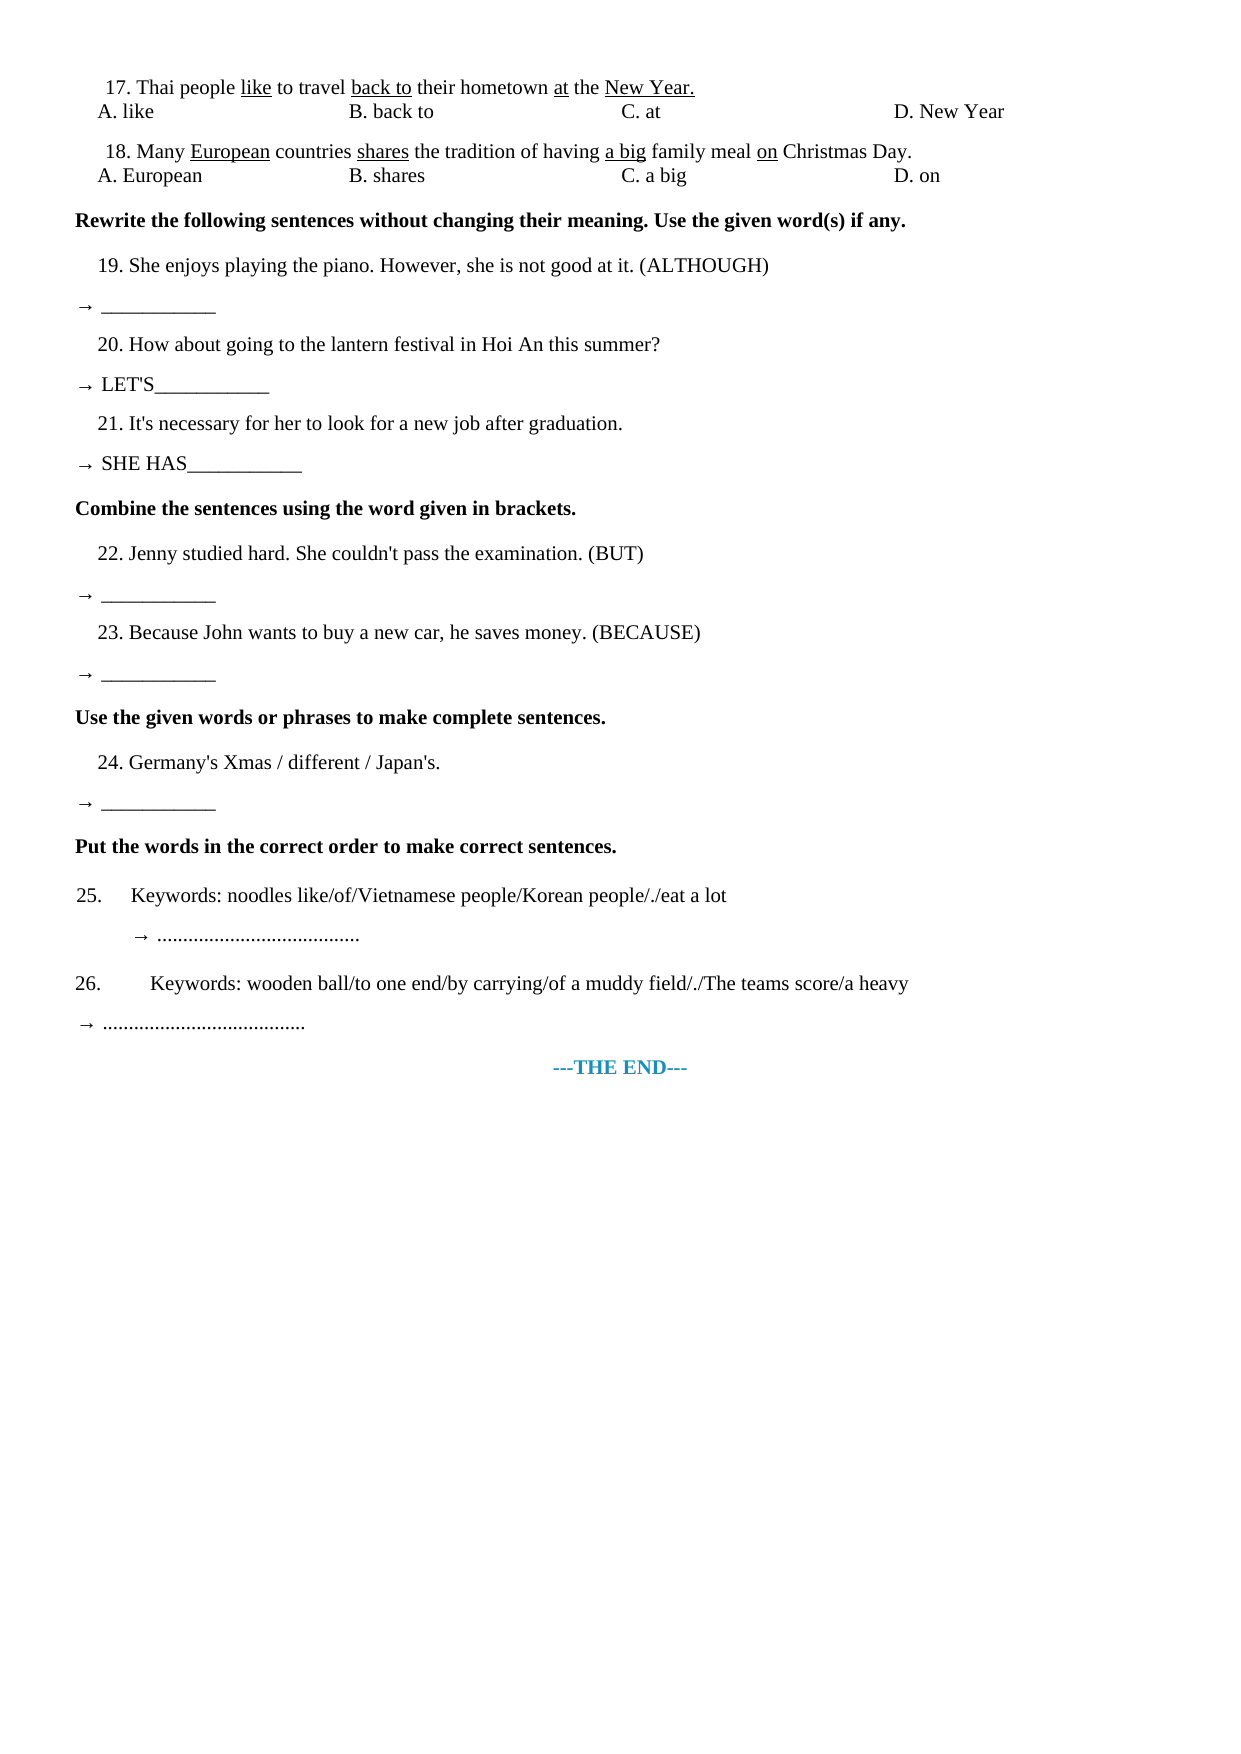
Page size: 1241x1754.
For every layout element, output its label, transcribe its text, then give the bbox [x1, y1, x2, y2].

text Put the words in the correct order to make correct sentences. [75, 834, 1165, 858]
text → SHE HAS___________ [75, 451, 1165, 475]
table_header 25. [76, 884, 129, 946]
text → ___________ [75, 660, 1165, 684]
text A. European B. shares C. a big D. on [76, 163, 1165, 187]
text 23. Because John wants to buy a new car, he saves money. (BECAUSE) [97, 620, 1165, 644]
text A. like B. back to C. at D. New Year [76, 99, 1165, 123]
text Use the given words or phrases to make complete sentences. [75, 705, 1165, 729]
text Combine the sentences using the word given in brackets. [75, 496, 1165, 520]
text 21. It's necessary for her to look for a new job after graduation. [97, 411, 1165, 435]
text 24. Germany's Xmas / different / Japan's. [97, 750, 1165, 774]
text → ___________ [75, 789, 1165, 813]
text 26. Keywords: wooden ball/to one end/by carrying/of a muddy field/./The teams score/a heavy [75, 971, 1165, 995]
text 18. Many European countries shares the tradition of having a big family meal on Christmas Day. [105, 139, 1165, 163]
text → ....................................... [76, 1010, 1165, 1034]
text 20. How about going to the lantern festival in Hoi An this summer? [97, 332, 1165, 356]
text 17. Thai people like to travel back to their hometown at the New Year. [105, 75, 1165, 99]
text → LET'S___________ [75, 372, 1165, 396]
text Rewrite the following sentences without changing their meaning. Use the given word(s) if any. [75, 208, 1165, 232]
text → ___________ [75, 292, 1165, 316]
text 22. Jenny studied hard. She couldn't pass the examination. (BUT) [97, 541, 1165, 565]
text 19. She enjoys playing the piano. However, she is not good at it. (ALTHOUGH) [97, 253, 1165, 277]
text ---THE END--- [75, 1055, 1165, 1079]
text → ___________ [75, 581, 1165, 604]
table_header Keywords: noodles like/of/Vietnamese people/Korean people/./eat a lot → ....................................... [130, 884, 1165, 946]
